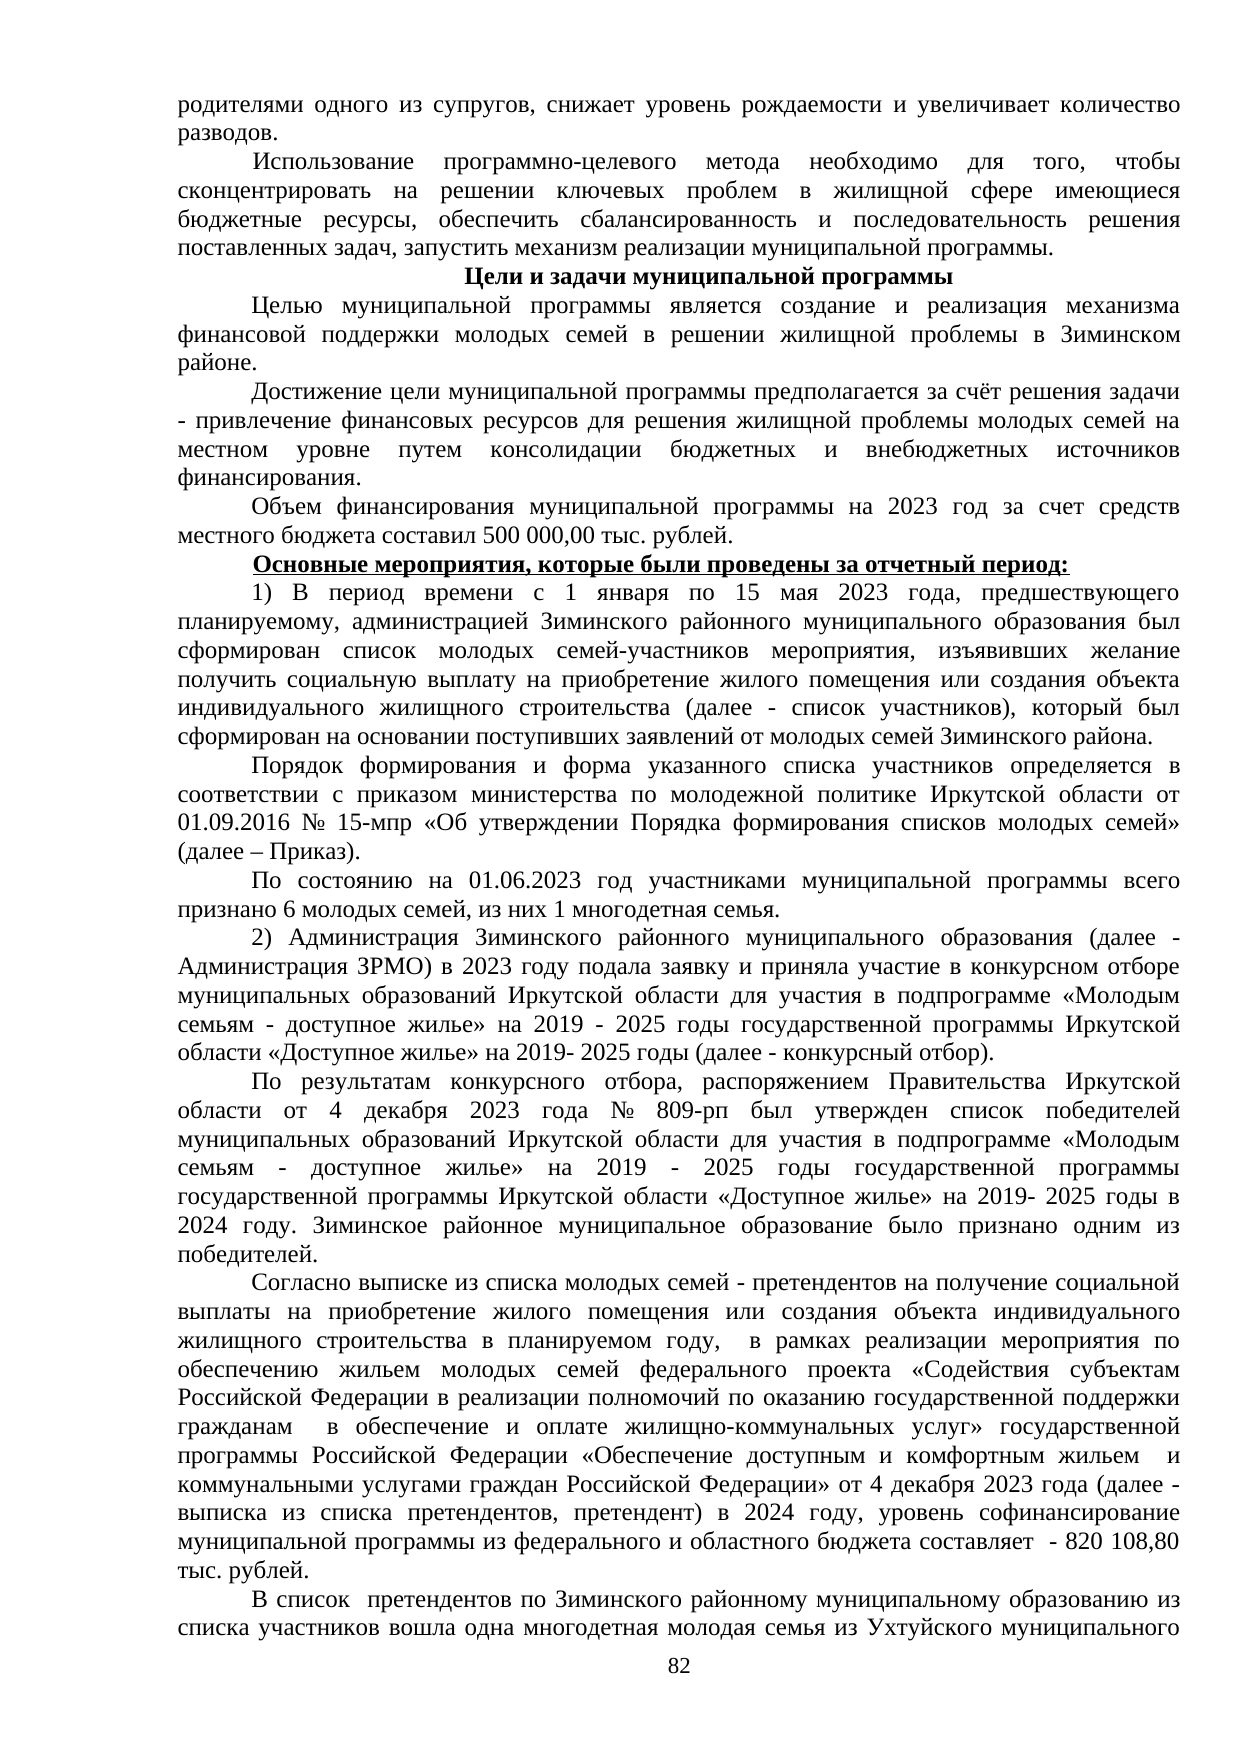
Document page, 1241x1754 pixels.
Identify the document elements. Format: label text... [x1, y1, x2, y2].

text 1) В период времени с 1 января по 15 мая 2023 года, предшествующего планируемому, администрацией Зиминского районного муниципального образования был сформирован список молодых семей-участников мероприятия, изъявивших желание получить социальную выплату на приобретение жилого помещения или создания объекта индивидуального жилищного строительства (далее - список участников), который был сформирован на основании поступивших заявлений от молодых семей Зиминского района. [177, 577, 1181, 750]
text Использование программно-целевого метода необходимо для того, чтобы сконцентрировать на решении ключевых проблем в жилищной сфере имеющиеся бюджетные ресурсы, обеспечить сбалансированность и последовательность решения поставленных задач, запустить механизм реализации муниципальной программы. [177, 146, 1181, 261]
text По состоянию на 01.06.2023 год участниками муниципальной программы всего признано 6 молодых семей, из них 1 многодетная семья. [177, 865, 1181, 922]
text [177, 89, 1181, 146]
text Достижение цели муниципальной программы предполагается за счёт решения задачи - привлечение финансовых ресурсов для решения жилищной проблемы молодых семей на местном уровне путем консолидации бюджетных и внебюджетных источников финансирования. [177, 376, 1181, 491]
text Согласно выписке из списка молодых семей - претендентов на получение социальной выплаты на приобретение жилого помещения или создания объекта индивидуального жилищного строительства в планируемом году, в рамках реализации мероприятия по обеспечению жильем молодых семей федерального проекта «Содействия субъектам Российской Федерации в реализации полномочий по оказанию государственной поддержки гражданам в обеспечение и оплате жилищно-коммунальных услуг» государственной программы Российской Федерации «Обеспечение доступным и комфортным жильем и коммунальными услугами граждан Российской Федерации» от 4 декабря 2023 года (далее - выписка из списка претендентов, претендент) в 2024 году, уровень софинансирование муниципальной программы из федерального и областного бюджета составляет - 820 108,80 тыс. рублей. [177, 1267, 1181, 1584]
text По результатам конкурсного отбора, распоряжением Правительства Иркутской области от 4 декабря 2023 года № 809-рп был утвержден список победителей муниципальных образований Иркутской области для участия в подпрограмме «Молодым семьям - доступное жилье» на 2019 - 2025 годы государственной программы государственной программы Иркутской области «Доступное жилье» на 2019- 2025 годы в 2024 году. Зиминское районное муниципальное образование было признано одним из победителей. [177, 1066, 1181, 1267]
text Основные мероприятия, которые были проведены за отчетный период: [177, 549, 1181, 577]
text 2) Администрация Зиминского районного муниципального образования (далее - Администрация ЗРМО) в 2023 году подала заявку и приняла участие в конкурсном отборе муниципальных образований Иркутской области для участия в подпрограмме «Молодым семьям - доступное жилье» на 2019 - 2025 годы государственной программы Иркутской области «Доступное жилье» на 2019- 2025 годы (далее - конкурсный отбор). [177, 922, 1181, 1066]
text Целью муниципальной программы является создание и реализация механизма финансовой поддержки молодых семей в решении жилищной проблемы в Зиминском районе. [177, 290, 1181, 376]
text Порядок формирования и форма указанного списка участников определяется в соответствии с приказом министерства по молодежной политике Иркутской области от 01.09.2016 № 15-мпр «Об утверждении Порядка формирования списков молодых семей» (далее – Приказ). [177, 750, 1181, 865]
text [177, 1584, 1181, 1641]
text Объем финансирования муниципальной программы на 2023 год за счет средств местного бюджета составил 500 000,00 тыс. рублей. [177, 491, 1181, 549]
text Цели и задачи муниципальной программы [177, 261, 1181, 290]
